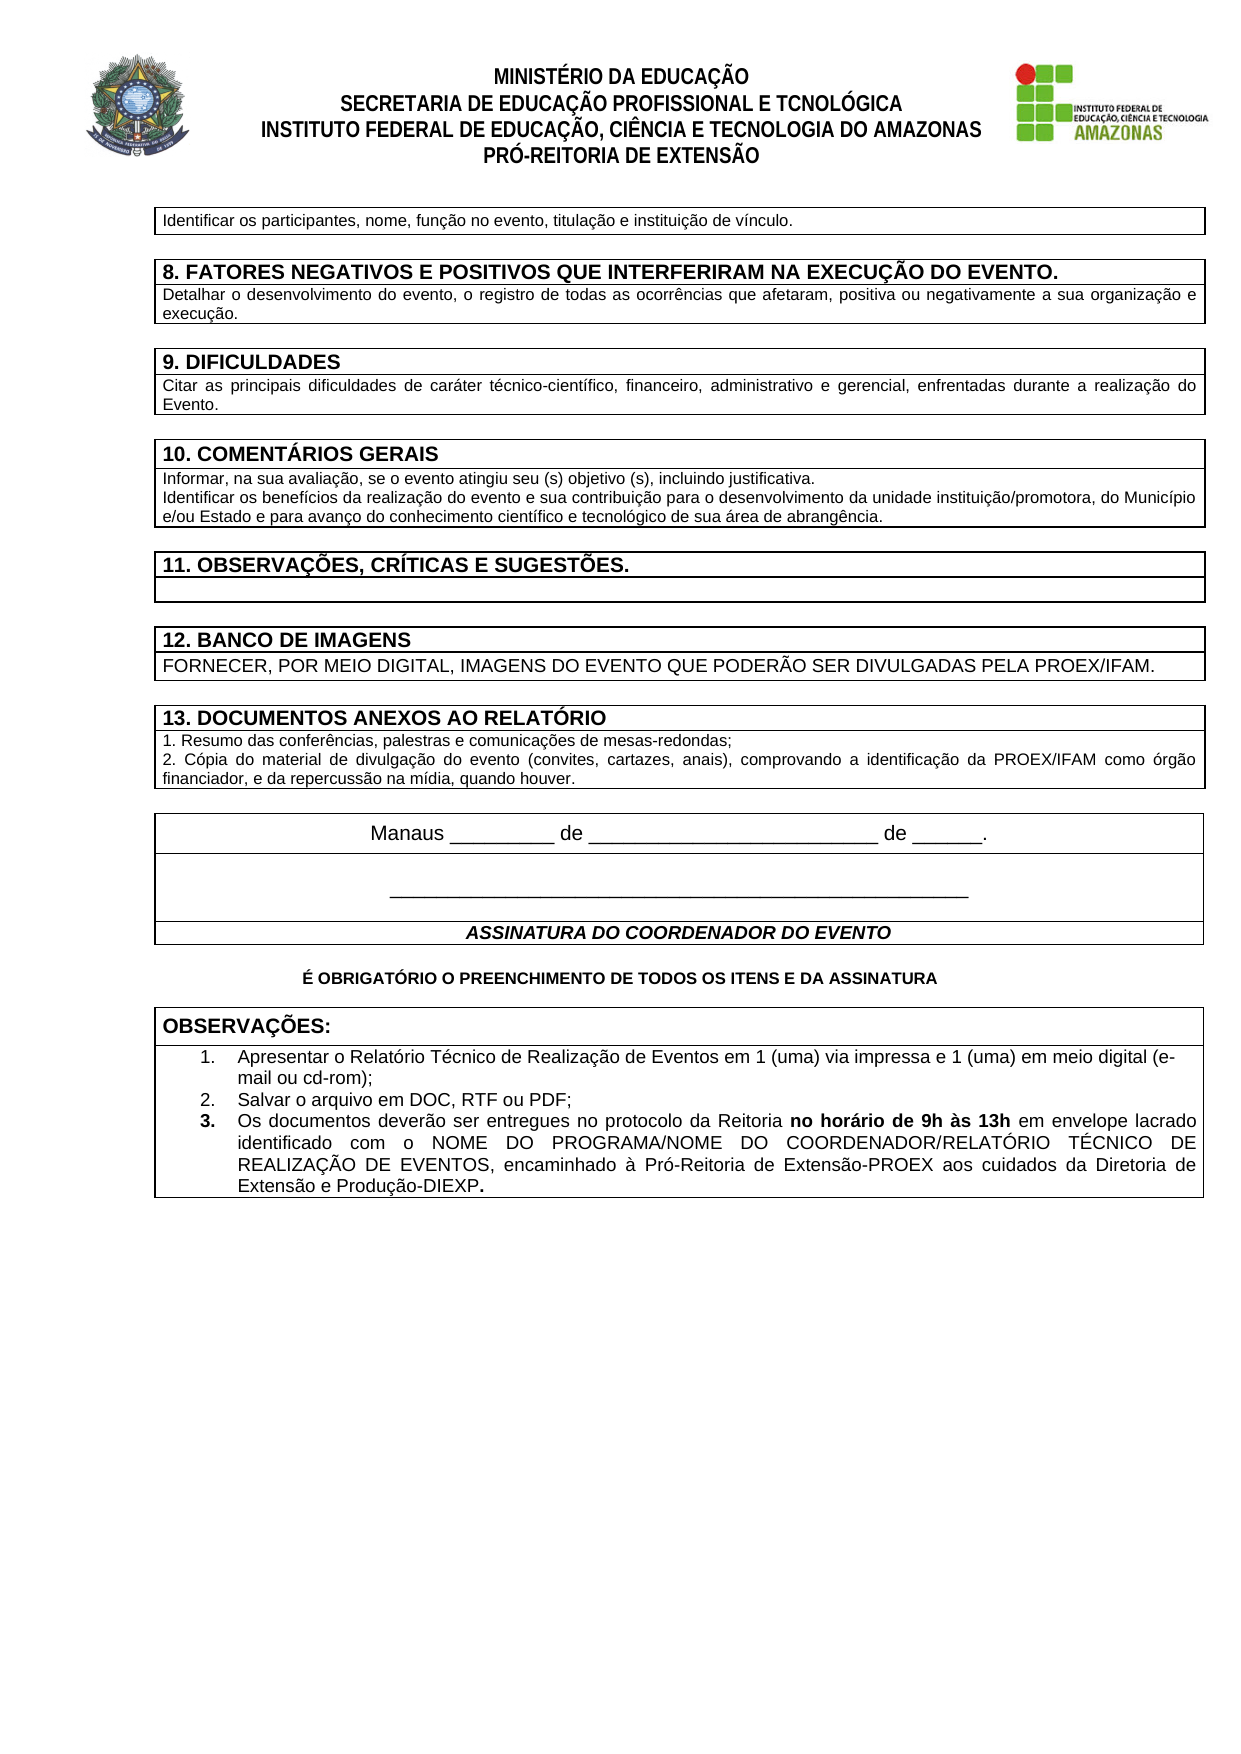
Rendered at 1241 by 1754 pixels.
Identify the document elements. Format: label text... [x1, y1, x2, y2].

table_cell 1. Resumo das conferências, palestras e comunicações de mesas-redondas; 2. Cópia do material de divulgação do evento (convites, cartazes, anais), comprovando a identificação da PROEX/IFAM como órgão financiador, e da repercussão na mídia, quando houver. [156, 731, 1204, 788]
table_header 13. DOCUMENTOS ANEXOS AO RELATÓRIO [156, 706, 1204, 729]
picture [84, 52, 191, 157]
table_cell Detalhar o desenvolvimento do evento, o registro de todas as ocorrências que afetaram, positiva ou negativamente a sua organização e execução. [156, 285, 1204, 323]
table_header 9. DIFICULDADES [156, 349, 1204, 374]
table_header OBSERVAÇÕES: [156, 1008, 1203, 1044]
table_header Manaus _________ de _________________________ de ______. [156, 814, 1203, 852]
picture [1009, 60, 1213, 144]
table_cell Identificar os participantes, nome, função no evento, titulação e instituição de vínculo. [156, 208, 1204, 234]
table_cell FORNECER, POR MEIO DIGITAL, IMAGENS DO EVENTO QUE PODERÃO SER DIVULGADAS PELA PROEX/IFAM. [156, 653, 1204, 679]
table_header 12. BANCO DE IMAGENS [156, 628, 1204, 651]
table_cell Informar, na sua avaliação, se o evento atingiu seu (s) objetivo (s), incluindo justificativa. Identificar os benefícios da realização do evento e sua contribuição para o desenvolvimento da unidade instituição/promotora, do Município e/ou Estado e para avanço do conhecimento científico e tecnológico de sua área de abrangência. [156, 469, 1204, 526]
table_cell [156, 578, 1204, 601]
text É OBRIGATÓRIO O PREENCHIMENTO DE TODOS OS ITENS E DA ASSINATURA [177, 969, 1063, 988]
table_header 8. FATORES NEGATIVOS E POSITIVOS QUE INTERFERIRAM NA EXECUÇÃO DO EVENTO. [156, 260, 1204, 284]
table_header 11. OBSERVAÇÕES, CRÍTICAS E SUGESTÕES. [156, 553, 1204, 576]
table_cell __________________________________________________ [156, 854, 1203, 921]
table_header 10. COMENTÁRIOS GERAIS [156, 440, 1204, 468]
table_cell ASSINATURA DO COORDENADOR DO EVENTO [156, 922, 1203, 943]
table_cell Apresentar o Relatório Técnico de Realização de Eventos em 1 (uma) via impressa e 1 (uma) em meio digital (e-mail ou cd-rom); Salvar o arquivo em DOC, RTF ou PDF; Os documentos deverão ser entregues no protocolo da Reitoria no horário de 9h às 13h em envelope lacrado identificado com o NOME DO PROGRAMA/NOME DO COORDENADOR/RELATÓRIO TÉCNICO DE REALIZAÇÃO DE EVENTOS, encaminhado à Pró-Reitoria de Extensão-PROEX aos cuidados da Diretoria de Extensão e Produção-DIEXP. [156, 1046, 1203, 1197]
table_cell Citar as principais dificuldades de caráter técnico-científico, financeiro, administrativo e gerencial, enfrentadas durante a realização do Evento. [156, 375, 1204, 414]
